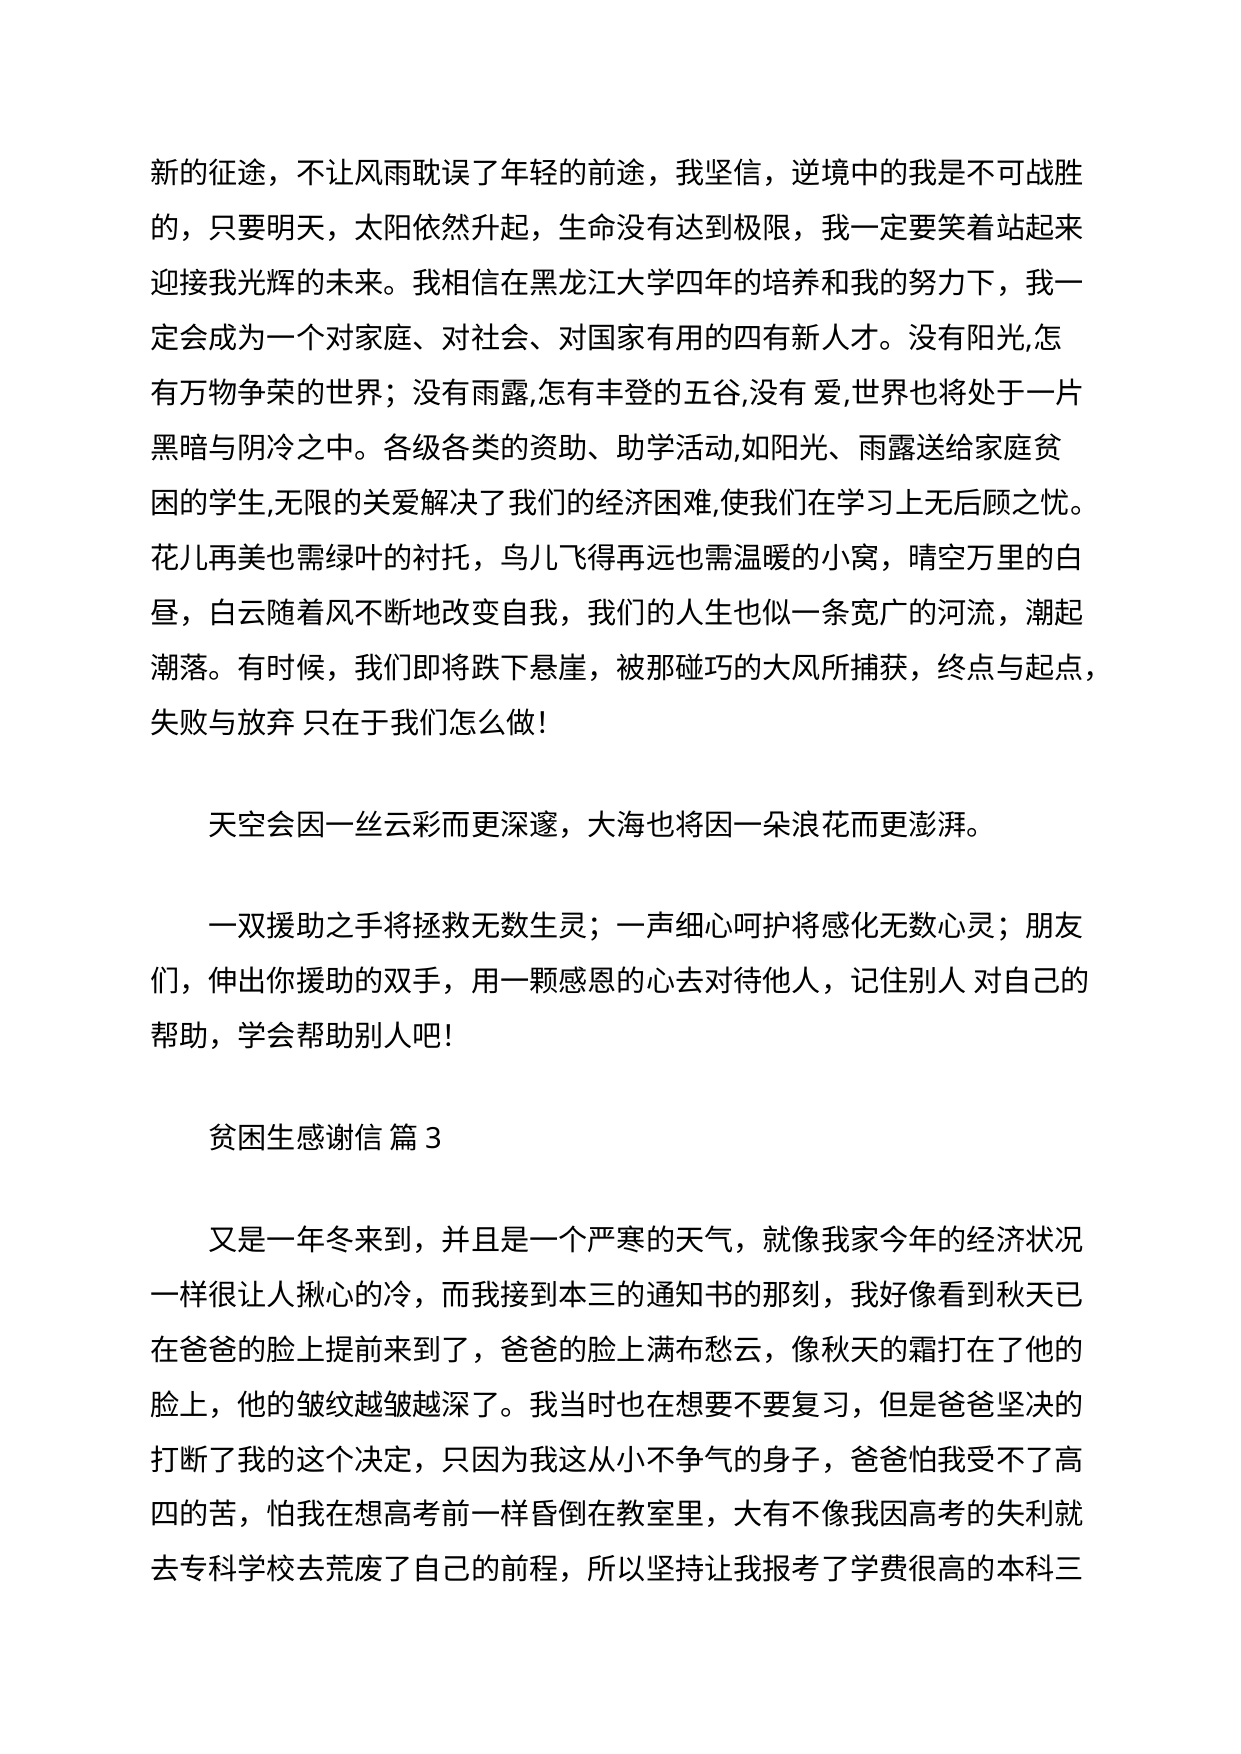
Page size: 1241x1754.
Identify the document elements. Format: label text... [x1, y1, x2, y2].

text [150, 1216, 1090, 1588]
text 贫困生感谢信 篇3 [150, 1114, 1090, 1157]
text 天空会因一丝云彩而更深邃，大海也将因一朵浪花而更澎湃。 [150, 801, 1090, 843]
text 一双援助之手将拯救无数生灵；一声细心呵护将感化无数心灵；朋友们，伸出你援助的双手，用一颗感恩的心去对待他人，记住别人 对自己的帮助，学会帮助别人吧！ [150, 903, 1090, 1055]
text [150, 150, 1090, 742]
